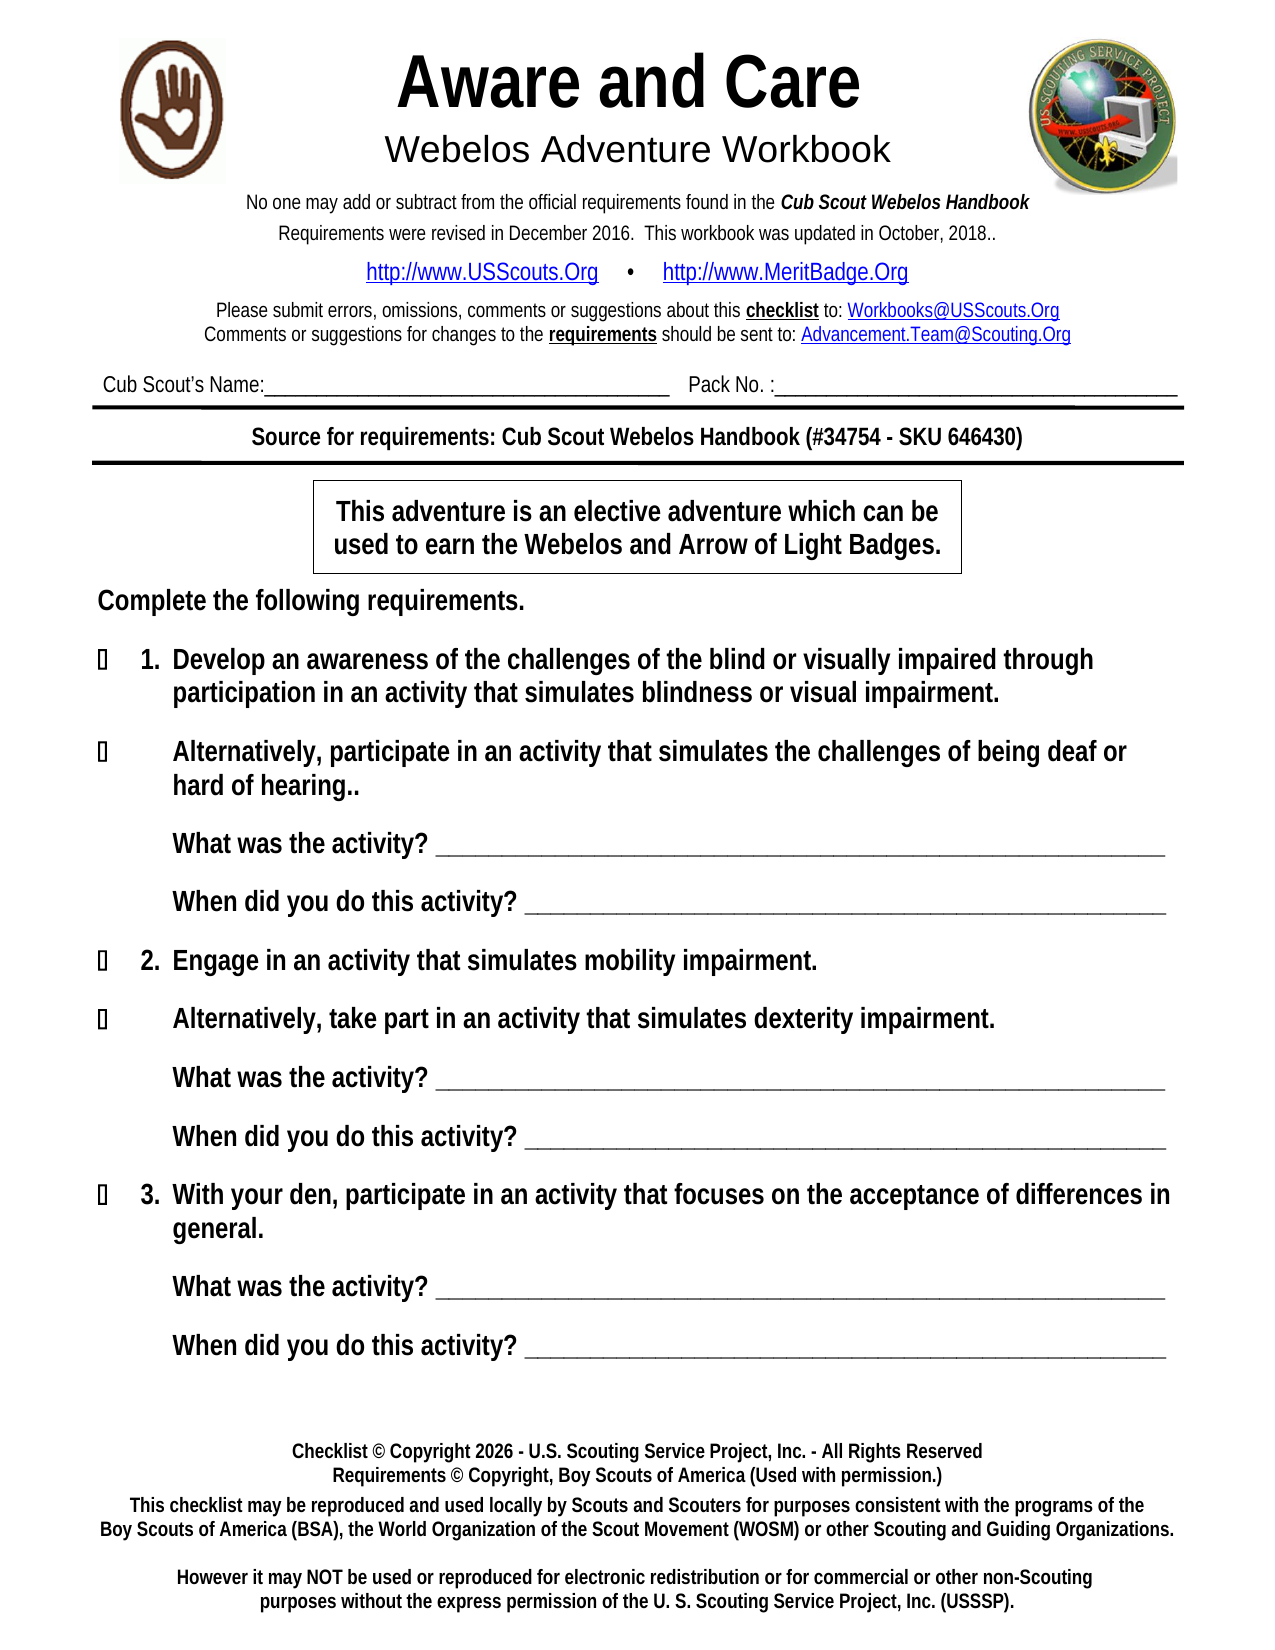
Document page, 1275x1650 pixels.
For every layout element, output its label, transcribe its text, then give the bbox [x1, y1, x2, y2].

text http://www.USScouts.Org • http://www.MeritBadge.Org [97, 257, 1177, 286]
text When did you do this activity? [97, 1119, 1177, 1152]
text Complete the following requirements. [97, 583, 1177, 617]
text Alternatively, participate in an activity that simulates the challenges of being deaf or hard of hearing.. [97, 734, 1177, 801]
picture [118, 38, 227, 184]
text Comments or suggestions for changes to the requirements should be sent to: Advancement.Team@Scouting.Org [97, 322, 1177, 346]
text When did you do this activity? [97, 1328, 1177, 1361]
text 1. Develop an awareness of the challenges of the blind or visually impaired through participation in an activity that simulates blindness or visual impairment. [97, 642, 1177, 709]
text What was the activity? [97, 1060, 1177, 1094]
text What was the activity? [97, 1269, 1177, 1303]
text When did you do this activity? [97, 884, 1177, 918]
text 3. With your den, participate in an activity that focuses on the acceptance of differences in general. [97, 1177, 1177, 1244]
text Alternatively, take part in an activity that simulates dexterity impairment. [97, 1002, 1177, 1035]
text 2. Engage in an activity that simulates mobility impairment. [97, 943, 1177, 977]
text Source for requirements: Cub Scout Webelos Handbook (#34754 - SKU 646430) [97, 422, 1177, 451]
text What was the activity? [97, 826, 1177, 859]
picture [1027, 37, 1178, 195]
text Please submit errors, omissions, comments or suggestions about this checklist to: Workbooks@USScouts.Org [97, 298, 1177, 322]
text Cub Scout’s Name: Pack No. : [97, 371, 1177, 397]
table_header This adventure is an elective adventure which can be used to earn the Webelos and Arrow of Light Badges. [314, 481, 961, 573]
